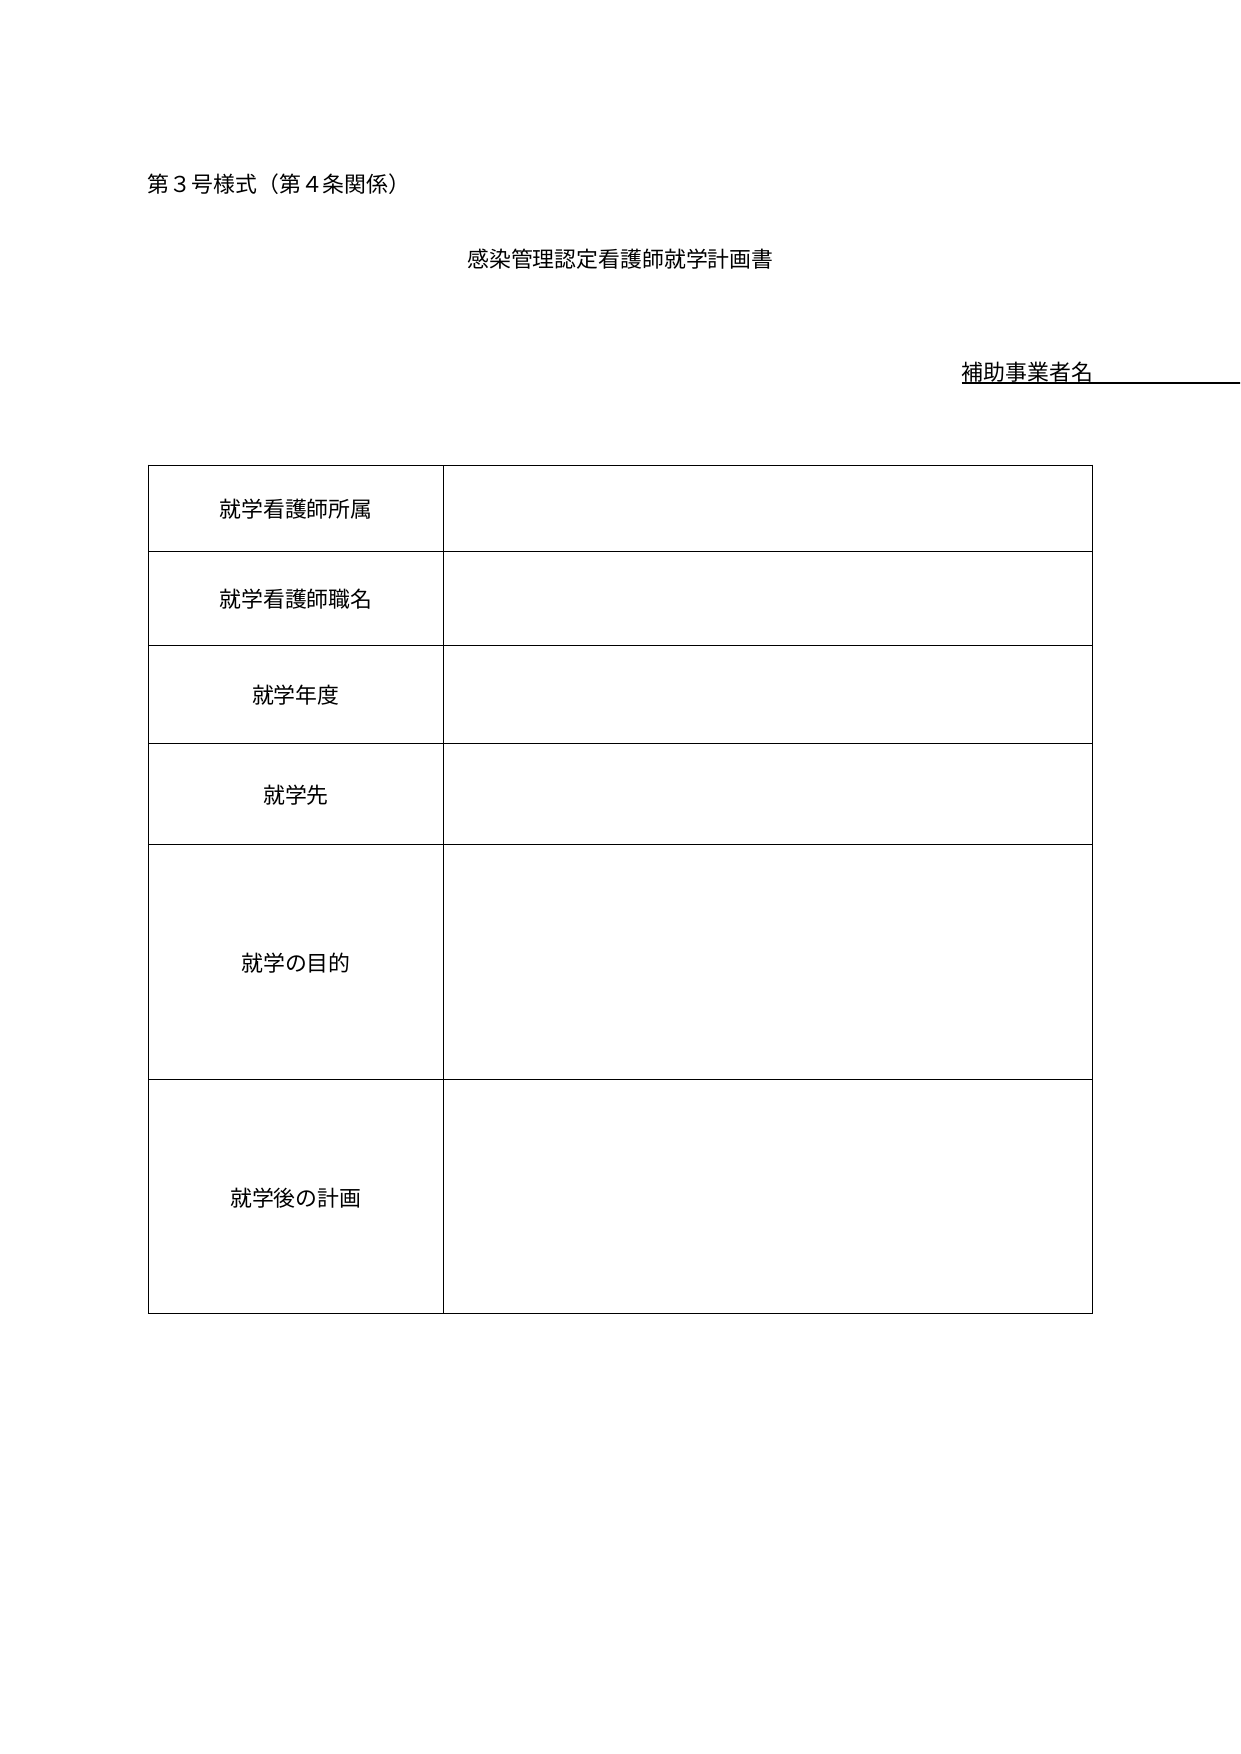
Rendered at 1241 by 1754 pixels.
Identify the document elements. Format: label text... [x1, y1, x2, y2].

table_cell 就学後の計画 [149, 1080, 443, 1313]
table_cell [444, 845, 1092, 1079]
text 第３号様式（第４条関係） [148, 164, 1092, 202]
text 感染管理認定看護師就学計画書 [148, 239, 1092, 277]
table_cell 就学年度 [149, 646, 443, 743]
table_cell [444, 552, 1092, 645]
table_cell [444, 744, 1092, 844]
table_cell 就学先 [149, 744, 443, 844]
table_cell 就学看護師職名 [149, 552, 443, 645]
table_header 就学看護師所属 [149, 466, 443, 551]
table_cell 就学の目的 [149, 845, 443, 1079]
table_header [444, 466, 1092, 551]
text 補助事業者名 [148, 352, 1092, 389]
table_cell [444, 646, 1092, 743]
table_cell [444, 1080, 1092, 1313]
